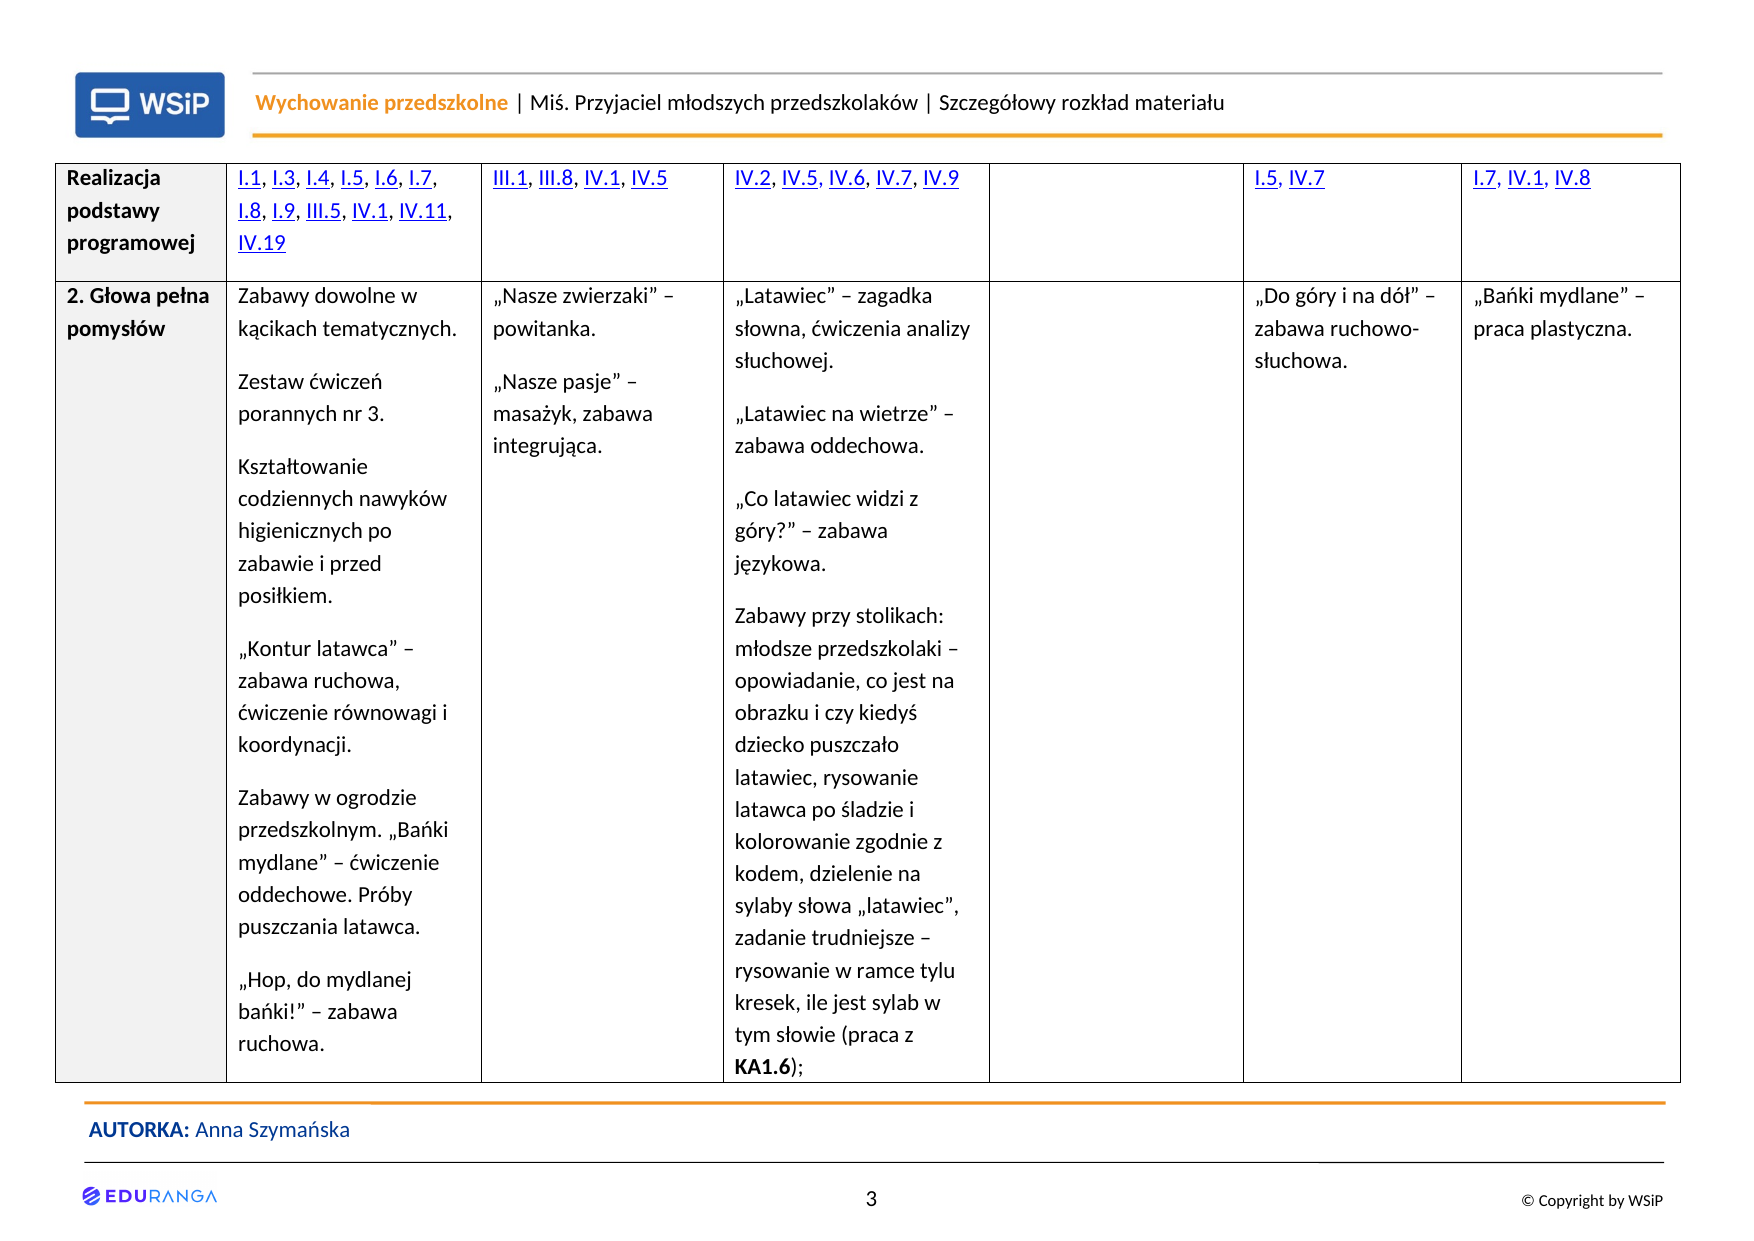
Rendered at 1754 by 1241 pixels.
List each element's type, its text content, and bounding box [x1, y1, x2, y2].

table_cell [56, 282, 226, 1082]
table_cell III.1, III.8, IV.1, IV.5 [482, 164, 723, 281]
picture [1, 0, 1754, 176]
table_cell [1462, 282, 1680, 1082]
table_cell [227, 282, 481, 1082]
table_cell Realizacja podstawy programowej [56, 164, 226, 281]
table_cell IV.2, IV.5, IV.6, IV.7, IV.9 [724, 164, 989, 281]
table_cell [724, 282, 989, 1082]
table_cell [990, 164, 1243, 281]
table_cell I.1, I.3, I.4, I.5, I.6, I.7, I.8, I.9, III.5, IV.1, IV.11, IV.19 [227, 164, 481, 281]
table_cell I.7, IV.1, IV.8 [1462, 164, 1680, 281]
table_cell I.5, IV.7 [1244, 164, 1461, 281]
table_cell [990, 282, 1243, 1082]
picture [82, 1171, 217, 1207]
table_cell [1244, 282, 1461, 1082]
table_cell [482, 282, 723, 1082]
